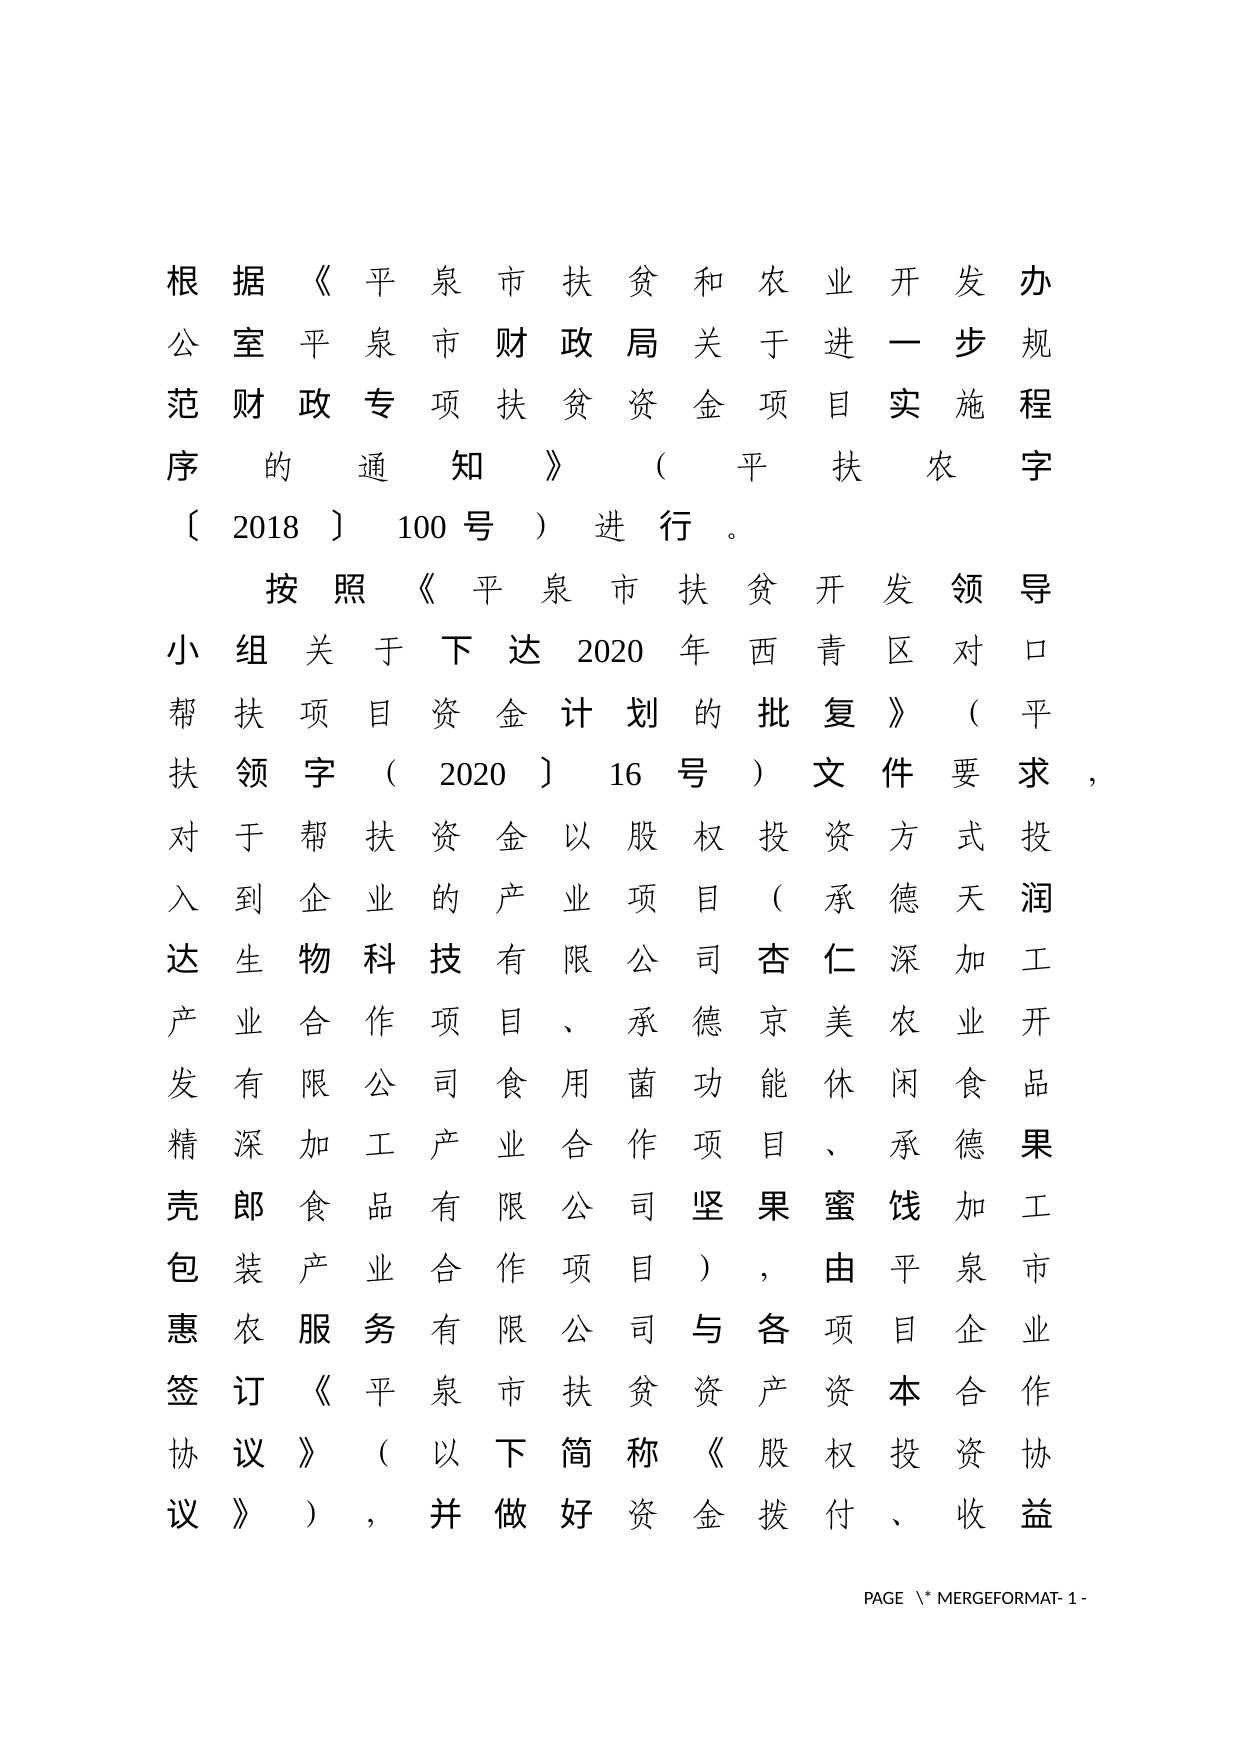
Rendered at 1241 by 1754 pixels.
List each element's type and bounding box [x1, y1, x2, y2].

list [167, 557, 1085, 1543]
list [167, 248, 1085, 557]
